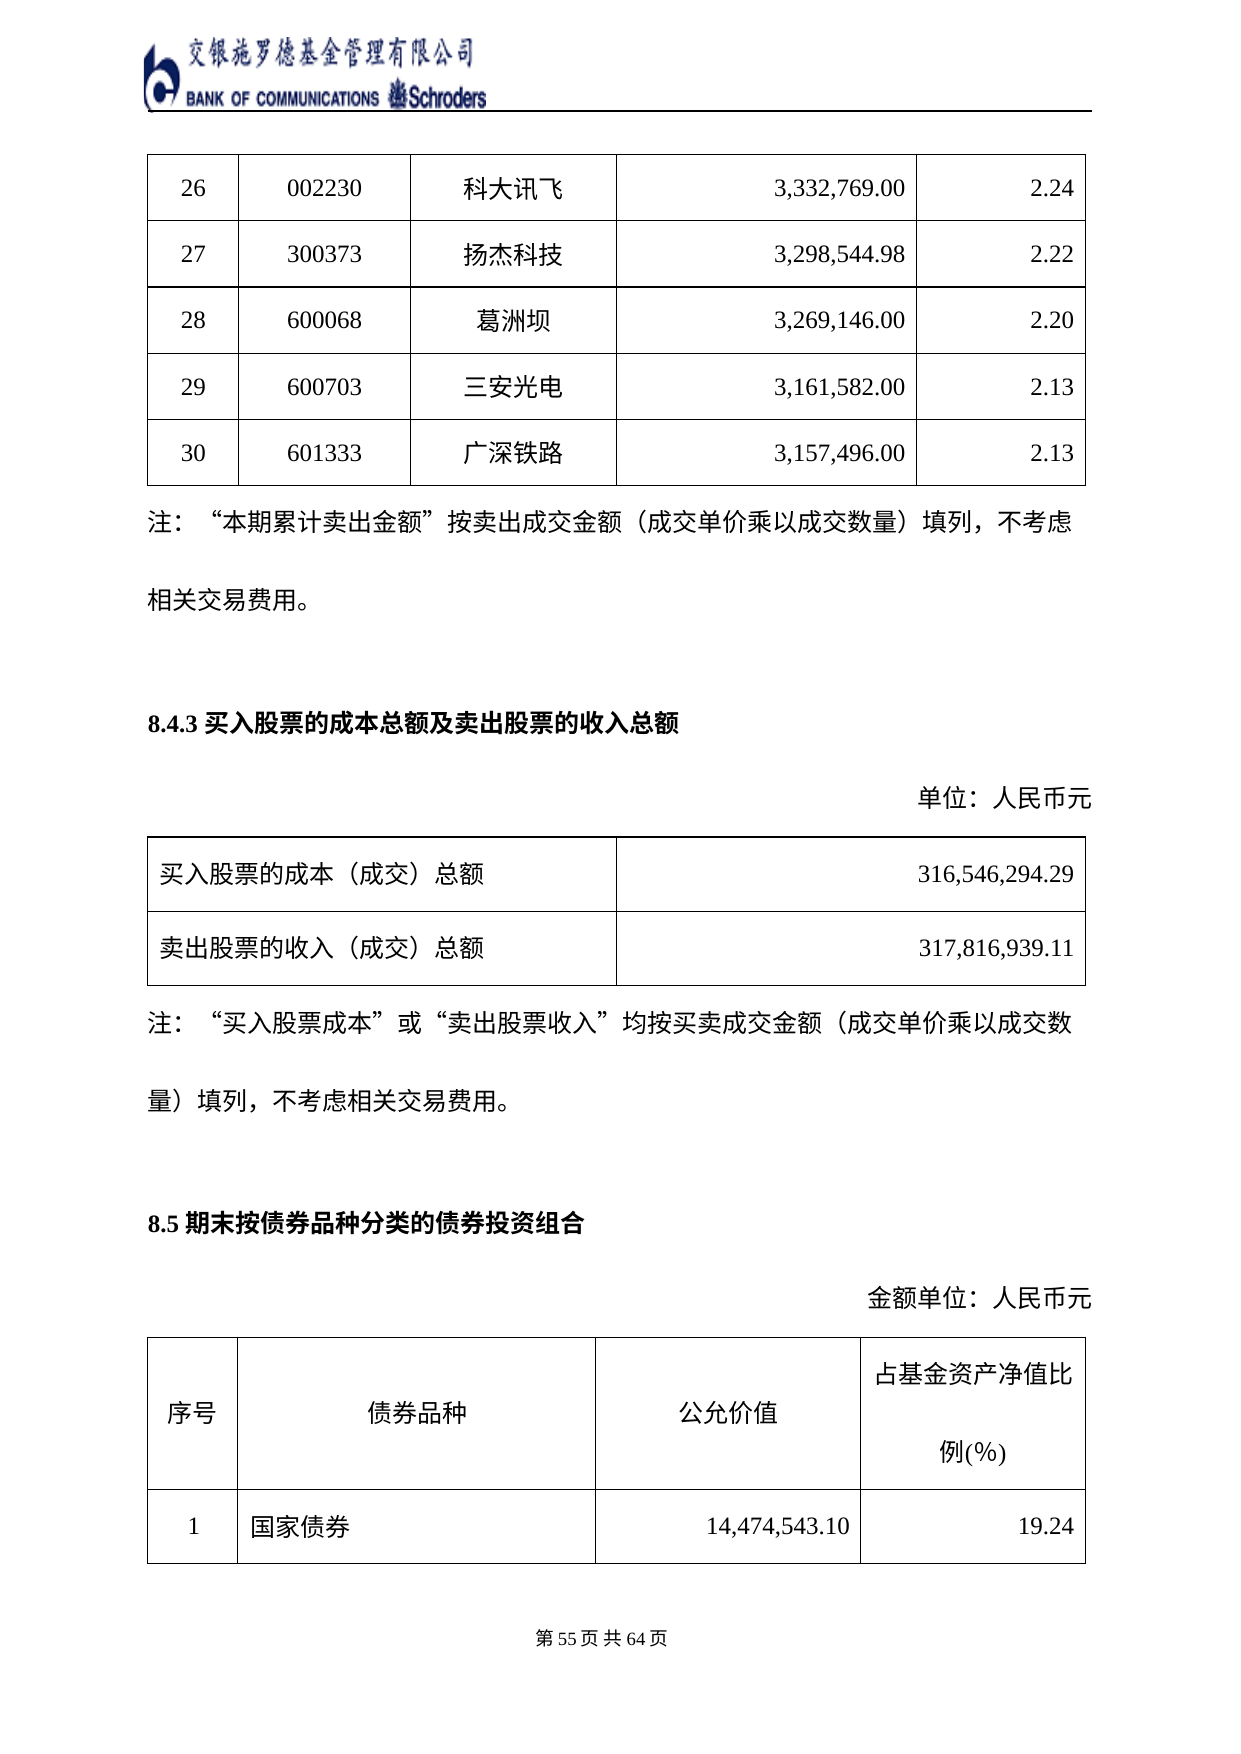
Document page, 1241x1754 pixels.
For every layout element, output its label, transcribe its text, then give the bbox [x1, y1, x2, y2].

table_header 买入股票的成本（成交）总额 [148, 838, 616, 911]
table_cell 300373 [239, 221, 410, 286]
table_cell 600703 [239, 354, 410, 418]
picture [143, 37, 486, 113]
table_cell 3,157,496.00 [617, 420, 916, 484]
table_cell 600068 [239, 288, 410, 352]
text 单位：人民币元 [149, 764, 1092, 829]
table_cell 26 [148, 155, 238, 220]
table_cell 三安光电 [411, 354, 616, 418]
table_header 债券品种 [238, 1338, 595, 1488]
table_cell 3,332,769.00 [617, 155, 916, 220]
table_header 占基金资产净值比例(％) [861, 1338, 1085, 1488]
table_cell 317,816,939.11 [617, 912, 1085, 984]
table_cell 科大讯飞 [411, 155, 616, 220]
text 注：“本期累计卖出金额”按卖出成交金额（成交单价乘以成交数量）填列，不考虑相关交易费用。 [148, 488, 1092, 631]
table_cell 19.24 [861, 1490, 1085, 1563]
table_cell 2.13 [917, 354, 1085, 418]
table_cell 3,298,544.98 [617, 221, 916, 286]
table_header 316,546,294.29 [617, 838, 1085, 911]
table_cell 601333 [239, 420, 410, 484]
table_cell 002230 [239, 155, 410, 220]
table_cell 30 [148, 420, 238, 484]
table_cell 国家债券 [238, 1490, 595, 1563]
table_cell 2.22 [917, 221, 1085, 286]
table_cell 27 [148, 221, 238, 286]
text 金额单位：人民币元 [149, 1264, 1092, 1329]
table_cell 29 [148, 354, 238, 418]
table_cell 葛洲坝 [411, 288, 616, 352]
table_cell 3,269,146.00 [617, 288, 916, 352]
table_cell 扬杰科技 [411, 221, 616, 286]
table_cell 3,161,582.00 [617, 354, 916, 418]
table_header 公允价值 [596, 1338, 860, 1488]
subtitle 8.4.3 买入股票的成本总额及卖出股票的收入总额 [148, 689, 1092, 754]
table_cell 1 [148, 1490, 237, 1563]
table_cell 2.20 [917, 288, 1085, 352]
table_cell 2.13 [917, 420, 1085, 484]
table_cell 28 [148, 288, 238, 352]
table_cell 广深铁路 [411, 420, 616, 484]
subtitle 8.5 期末按债券品种分类的债券投资组合 [148, 1189, 1092, 1254]
table_cell 卖出股票的收入（成交）总额 [148, 912, 616, 984]
table_cell 14,474,543.10 [596, 1490, 860, 1563]
table_header 序号 [148, 1338, 237, 1488]
text 注：“买入股票成本”或“卖出股票收入”均按买卖成交金额（成交单价乘以成交数量）填列，不考虑相关交易费用。 [148, 989, 1092, 1132]
table_cell 2.24 [917, 155, 1085, 220]
